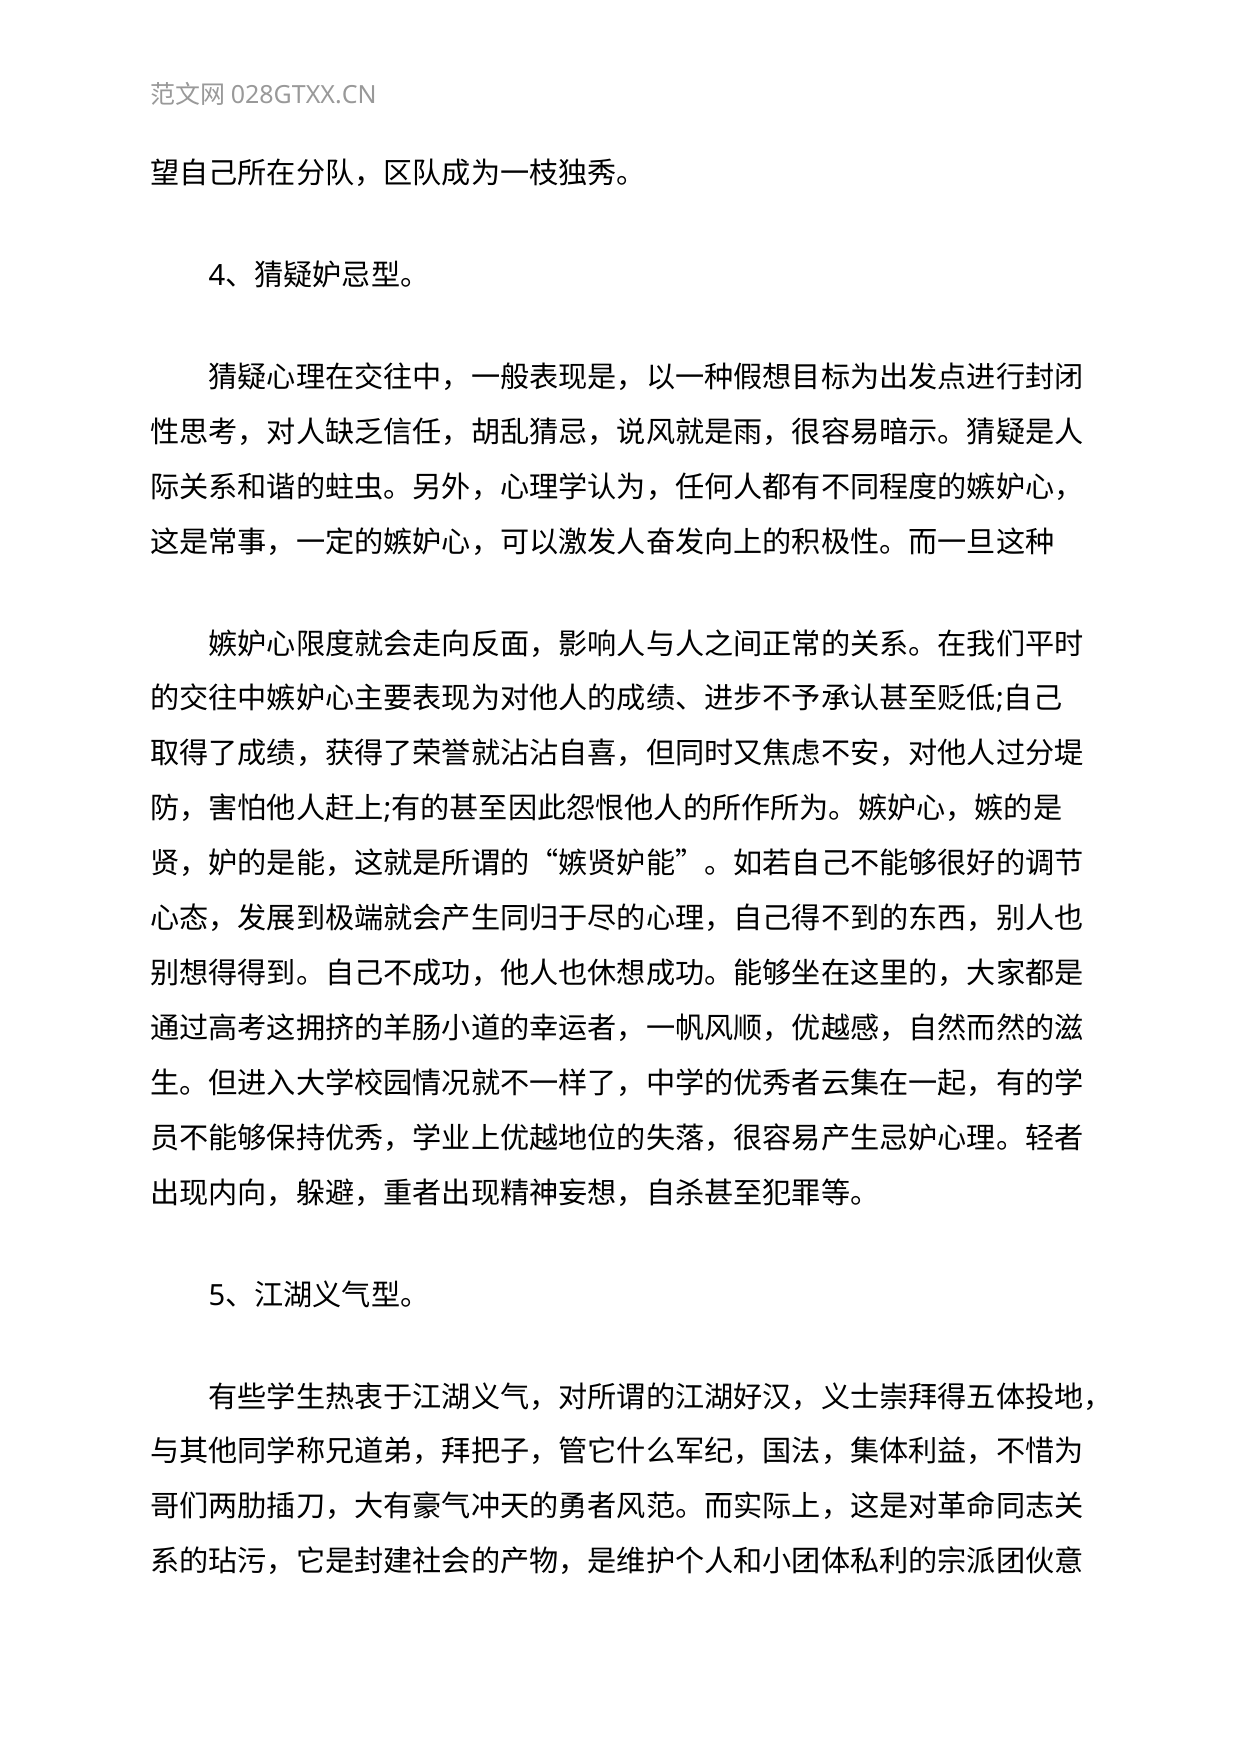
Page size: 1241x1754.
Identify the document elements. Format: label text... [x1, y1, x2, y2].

text 4、猜疑妒忌型。 [150, 252, 1090, 294]
text 5、江湖义气型。 [150, 1271, 1090, 1313]
text 嫉妒心限度就会走向反面，影响人与人之间正常的关系。在我们平时的交往中嫉妒心主要表现为对他人的成绩、进步不予承认甚至贬低;自己取得了成绩，获得了荣誉就沾沾自喜，但同时又焦虑不安，对他人过分堤防，害怕他人赶上;有的甚至因此怨恨他人的所作所为。嫉妒心，嫉的是贤，妒的是能，这就是所谓的“嫉贤妒能”。如若自己不能够很好的调节心态，发展到极端就会产生同归于尽的心理，自己得不到的东西，别人也别想得得到。自己不成功，他人也休想成功。能够坐在这里的，大家都是通过高考这拥挤的羊肠小道的幸运者，一帆风顺，优越感，自然而然的滋生。但进入大学校园情况就不一样了，中学的优秀者云集在一起，有的学员不能够保持优秀，学业上优越地位的失落，很容易产生忌妒心理。轻者出现内向，躲避，重者出现精神妄想，自杀甚至犯罪等。 [150, 620, 1090, 1212]
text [150, 1373, 1090, 1580]
text 猜疑心理在交往中，一般表现是，以一种假想目标为出发点进行封闭性思考，对人缺乏信任，胡乱猜忌，说风就是雨，很容易暗示。猜疑是人际关系和谐的蛀虫。另外，心理学认为，任何人都有不同程度的嫉妒心，这是常事，一定的嫉妒心，可以激发人奋发向上的积极性。而一旦这种 [150, 354, 1090, 561]
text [150, 150, 1090, 192]
